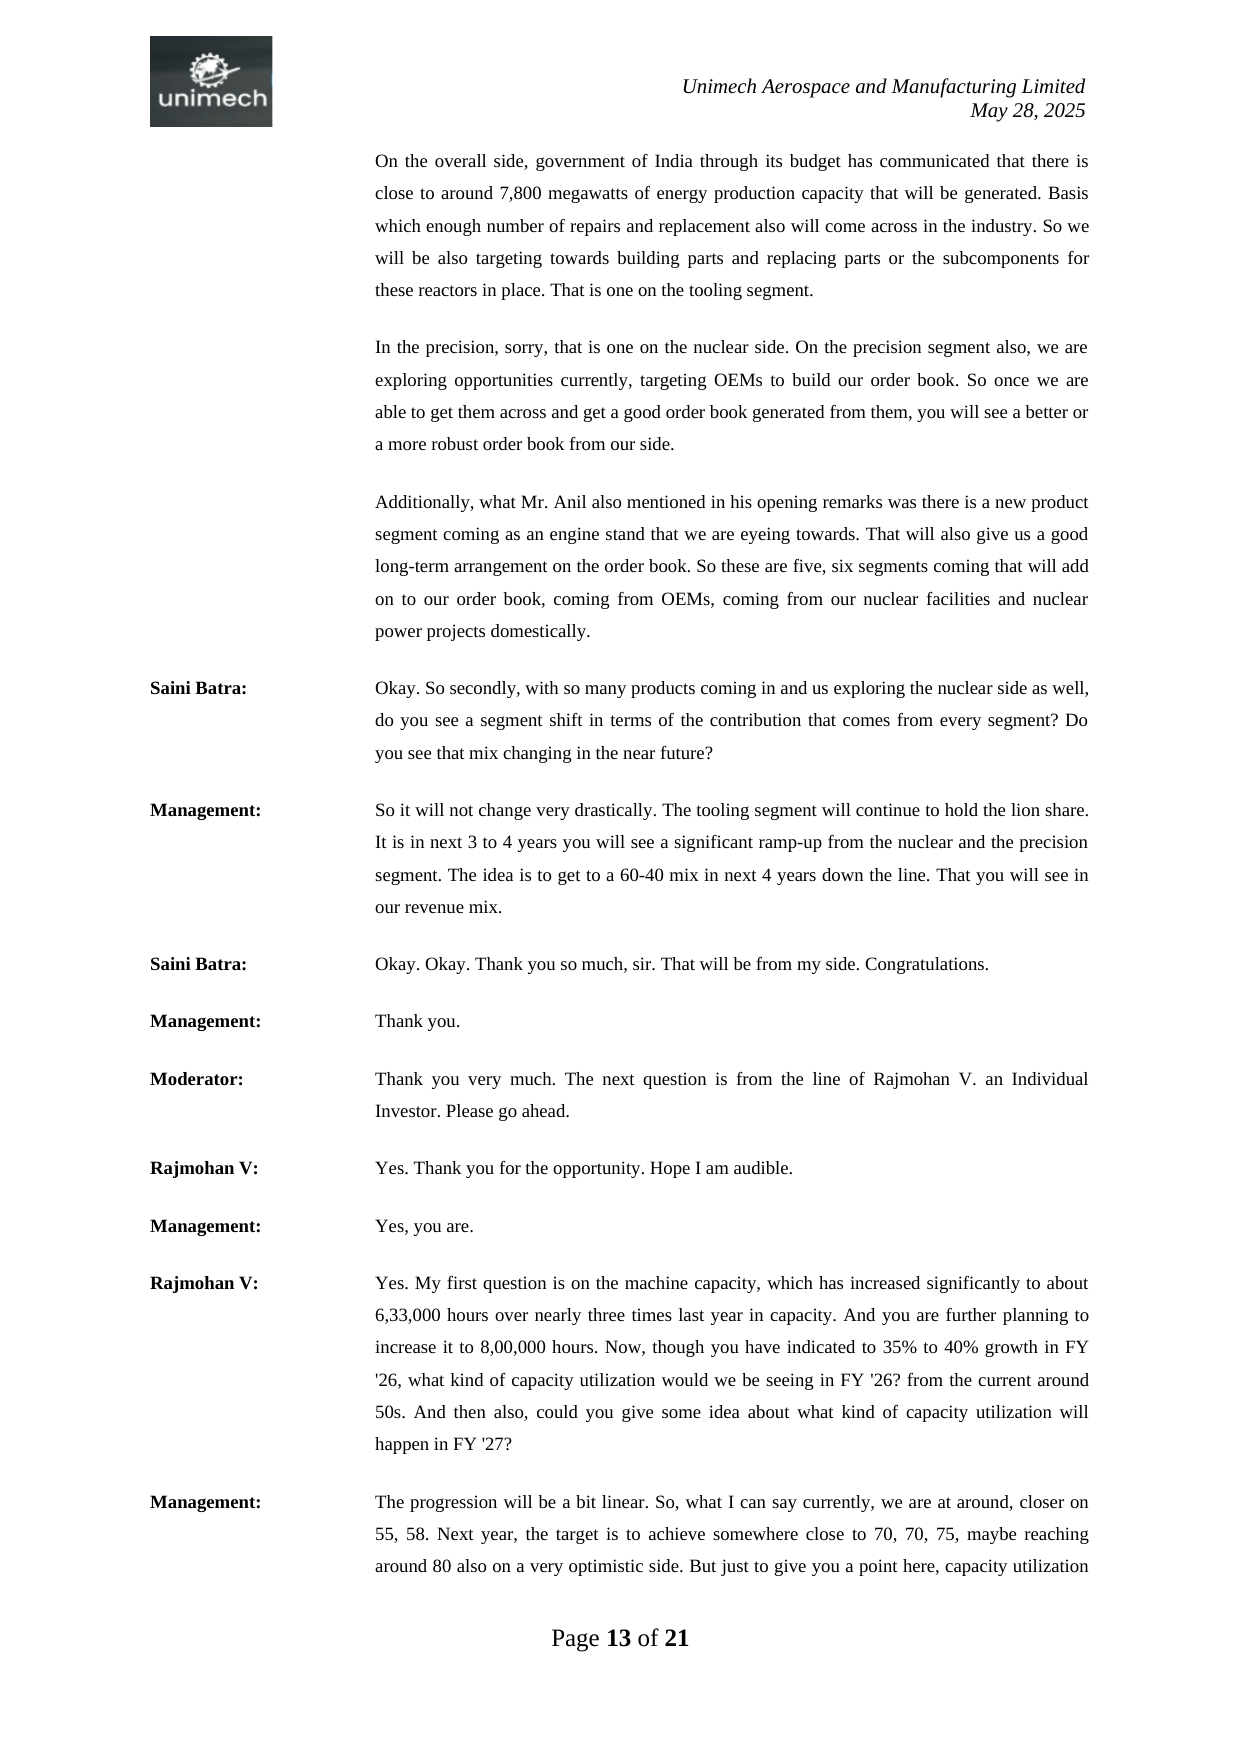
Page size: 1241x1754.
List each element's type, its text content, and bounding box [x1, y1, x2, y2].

text On the overall side, government of India through its budget has communicated that there is close to around 7,800 megawatts of energy production capacity that will be generated. Basis which enough number of repairs and replacement also will come across in the industry. So we will be also targeting towards building parts and replacing parts or the subcomponents for these reactors in place. That is one on the tooling segment. [375, 150, 1090, 301]
text Saini Batra: Okay. Okay. Thank you so much, sir. That will be from my side. Congratulations. [150, 953, 1090, 975]
text Saini Batra: Okay. So secondly, with so many products coming in and us exploring the nuclear side as well, do you see a segment shift in terms of the contribution that comes from every segment? Do you see that mix changing in the near future? [150, 677, 1090, 763]
text Moderator: Thank you very much. The next question is from the line of Rajmohan V. an Individual Investor. Please go ahead. [150, 1068, 1090, 1122]
text Rajmohan V: Yes. My first question is on the machine capacity, which has increased significantly to about 6,33,000 hours over nearly three times last year in capacity. And you are further planning to increase it to 8,00,000 hours. Now, though you have indicated to 35% to 40% growth in FY '26, what kind of capacity utilization would we be seeing in FY '26? from the current around 50s. And then also, could you give some idea about what kind of capacity utilization will happen in FY '27? [150, 1272, 1090, 1455]
text In the precision, sorry, that is one on the nuclear side. On the precision segment also, we are exploring opportunities currently, targeting OEMs to build our order book. So once we are able to get them across and get a good order book generated from them, you will see a better or a more robust order book from our side. [375, 336, 1090, 455]
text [150, 1491, 1090, 1577]
text Rajmohan V: Yes. Thank you for the opportunity. Hope I am audible. [150, 1157, 1090, 1179]
picture [150, 36, 273, 127]
text Additionally, what Mr. Anil also mentioned in his opening remarks was there is a new product segment coming as an engine stand that we are eyeing towards. That will also give us a good long-term arrangement on the order book. So these are five, six segments coming that will add on to our order book, coming from OEMs, coming from our nuclear facilities and nuclear power projects domestically. [375, 491, 1090, 641]
text Management: So it will not change very drastically. The tooling segment will continue to hold the lion share. It is in next 3 to 4 years you will see a significant ramp-up from the nuclear and the precision segment. The idea is to get to a 60-40 mix in next 4 years down the line. That you will see in our revenue mix. [150, 799, 1090, 917]
text Management: Thank you. [150, 1010, 1090, 1032]
text Management: Yes, you are. [150, 1214, 1090, 1236]
